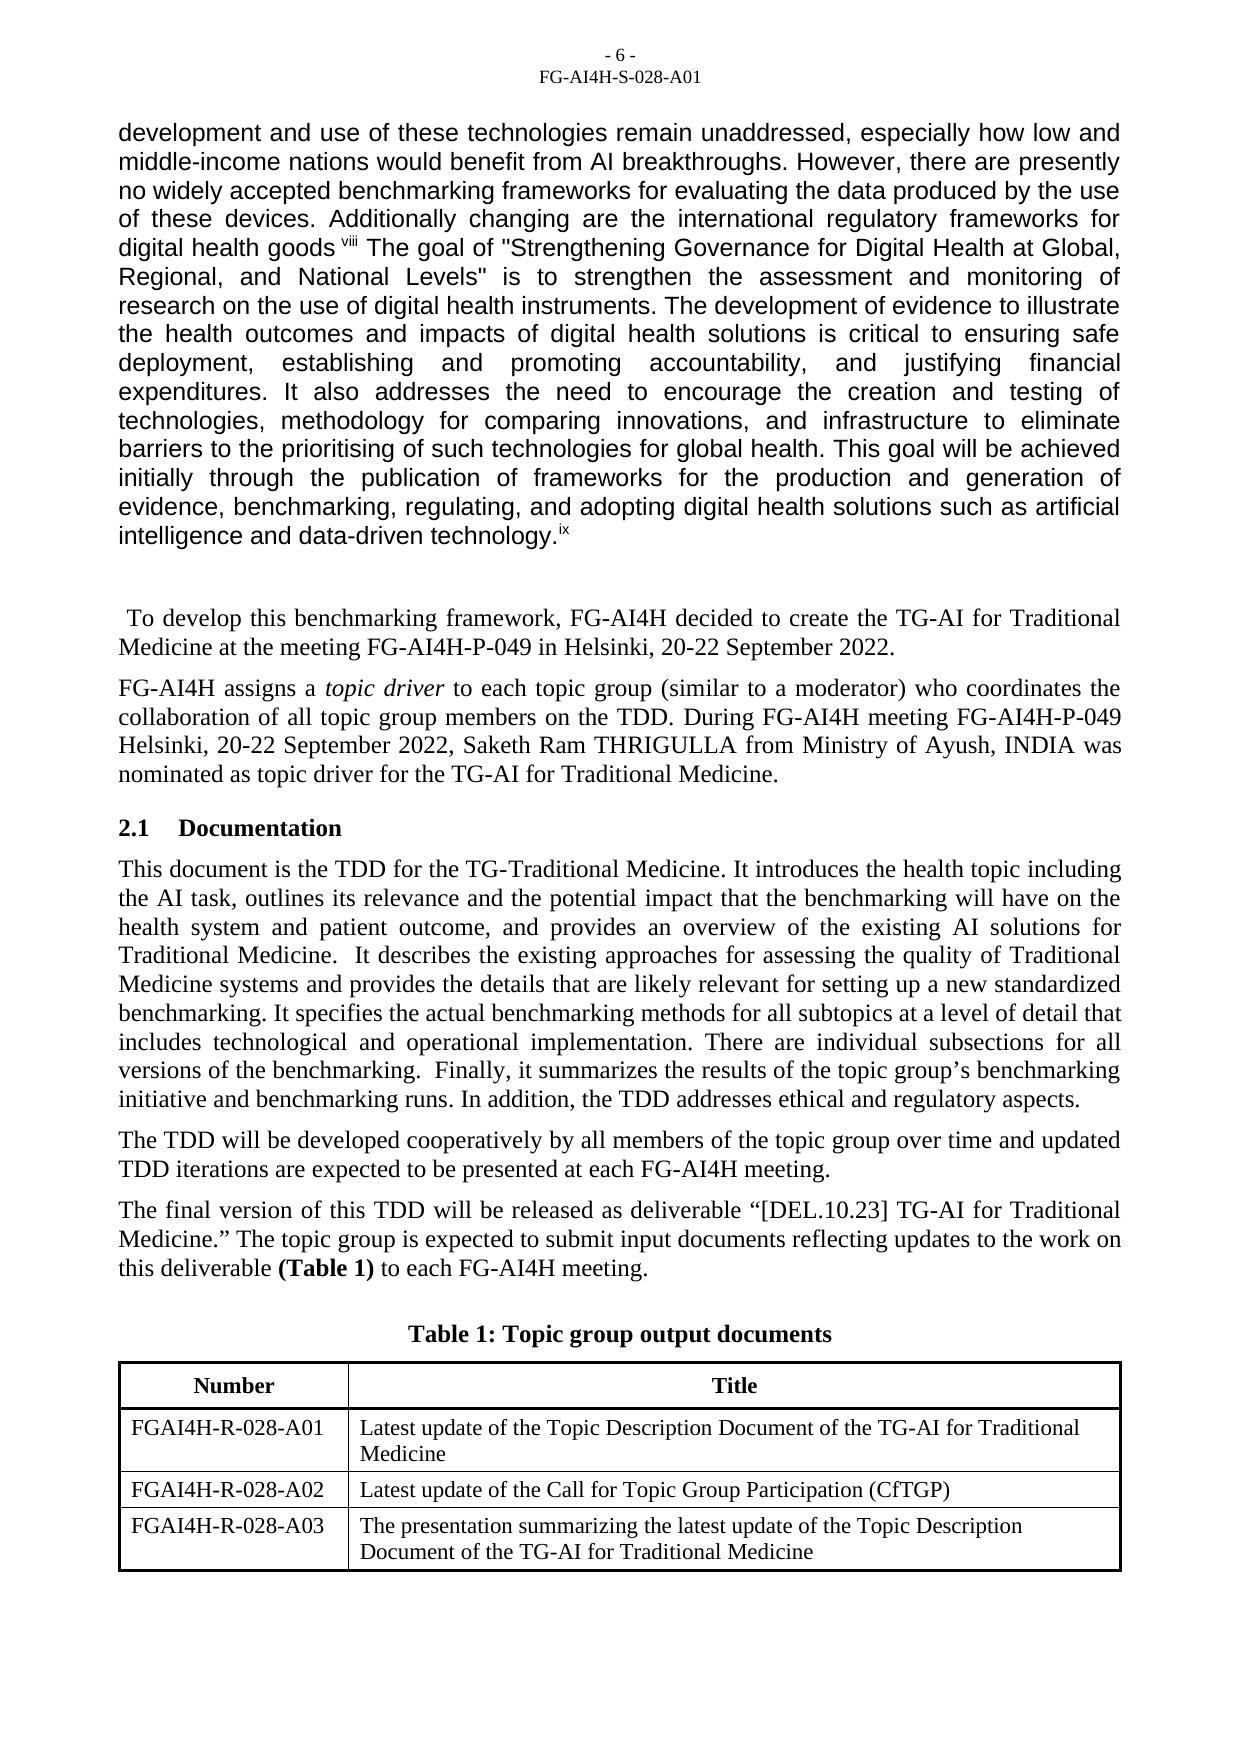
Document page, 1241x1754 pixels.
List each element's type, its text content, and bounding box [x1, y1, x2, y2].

text To develop this benchmarking framework, FG-AI4H decided to create the TG-AI for Traditional Medicine at the meeting FG-AI4H-P-049 in Helsinki, 20-22 September 2022. [118, 603, 1122, 661]
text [118, 118, 1122, 549]
title Table 1: Topic group output documents [118, 1319, 1122, 1348]
table_cell Latest update of the Call for Topic Group Participation (CfTGP) [349, 1472, 1119, 1507]
table_cell FGAI4H-R-028-A01 [121, 1410, 348, 1471]
text The TDD will be developed cooperatively by all members of the topic group over time and updated TDD iterations are expected to be presented at each FG-AI4H meeting. [118, 1126, 1122, 1183]
table_cell FGAI4H-R-028-A03 [121, 1508, 348, 1569]
table_header Number [121, 1364, 348, 1407]
text This document is the TDD for the TG-Traditional Medicine. It introduces the health topic including the AI task, outlines its relevance and the potential impact that the benchmarking will have on the health system and patient outcome, and provides an overview of the existing AI solutions for Traditional Medicine. It describes the existing approaches for assessing the quality of Traditional Medicine systems and provides the details that are likely relevant for setting up a new standardized benchmarking. It specifies the actual benchmarking methods for all subtopics at a level of detail that includes technological and operational implementation. There are individual subsections for all versions of the benchmarking. Finally, it summarizes the results of the topic group’s benchmarking initiative and benchmarking runs. In addition, the TDD addresses ethical and regulatory aspects. [118, 854, 1122, 1113]
subtitle Documentation [118, 813, 1122, 842]
table_cell The presentation summarizing the latest update of the Topic Description Document of the TG-AI for Traditional Medicine [349, 1508, 1119, 1569]
text The final version of this TDD will be released as deliverable “[DEL.10.23] TG-AI for Traditional Medicine.” The topic group is expected to submit input documents reflecting updates to the work on this deliverable (Table 1) to each FG-AI4H meeting. [118, 1196, 1122, 1282]
table_cell FGAI4H-R-028-A02 [121, 1472, 348, 1507]
table_cell Latest update of the Topic Description Document of the TG-AI for Traditional Medicine [349, 1410, 1119, 1471]
table_header Title [349, 1364, 1119, 1407]
text FG-AI4H assigns a topic driver to each topic group (similar to a moderator) who coordinates the collaboration of all topic group members on the TDD. During FG-AI4H meeting FG-AI4H-P-049 Helsinki, 20-22 September 2022, Saketh Ram THRIGULLA from Ministry of Ayush, INDIA was nominated as topic driver for the TG-AI for Traditional Medicine. [118, 673, 1122, 788]
